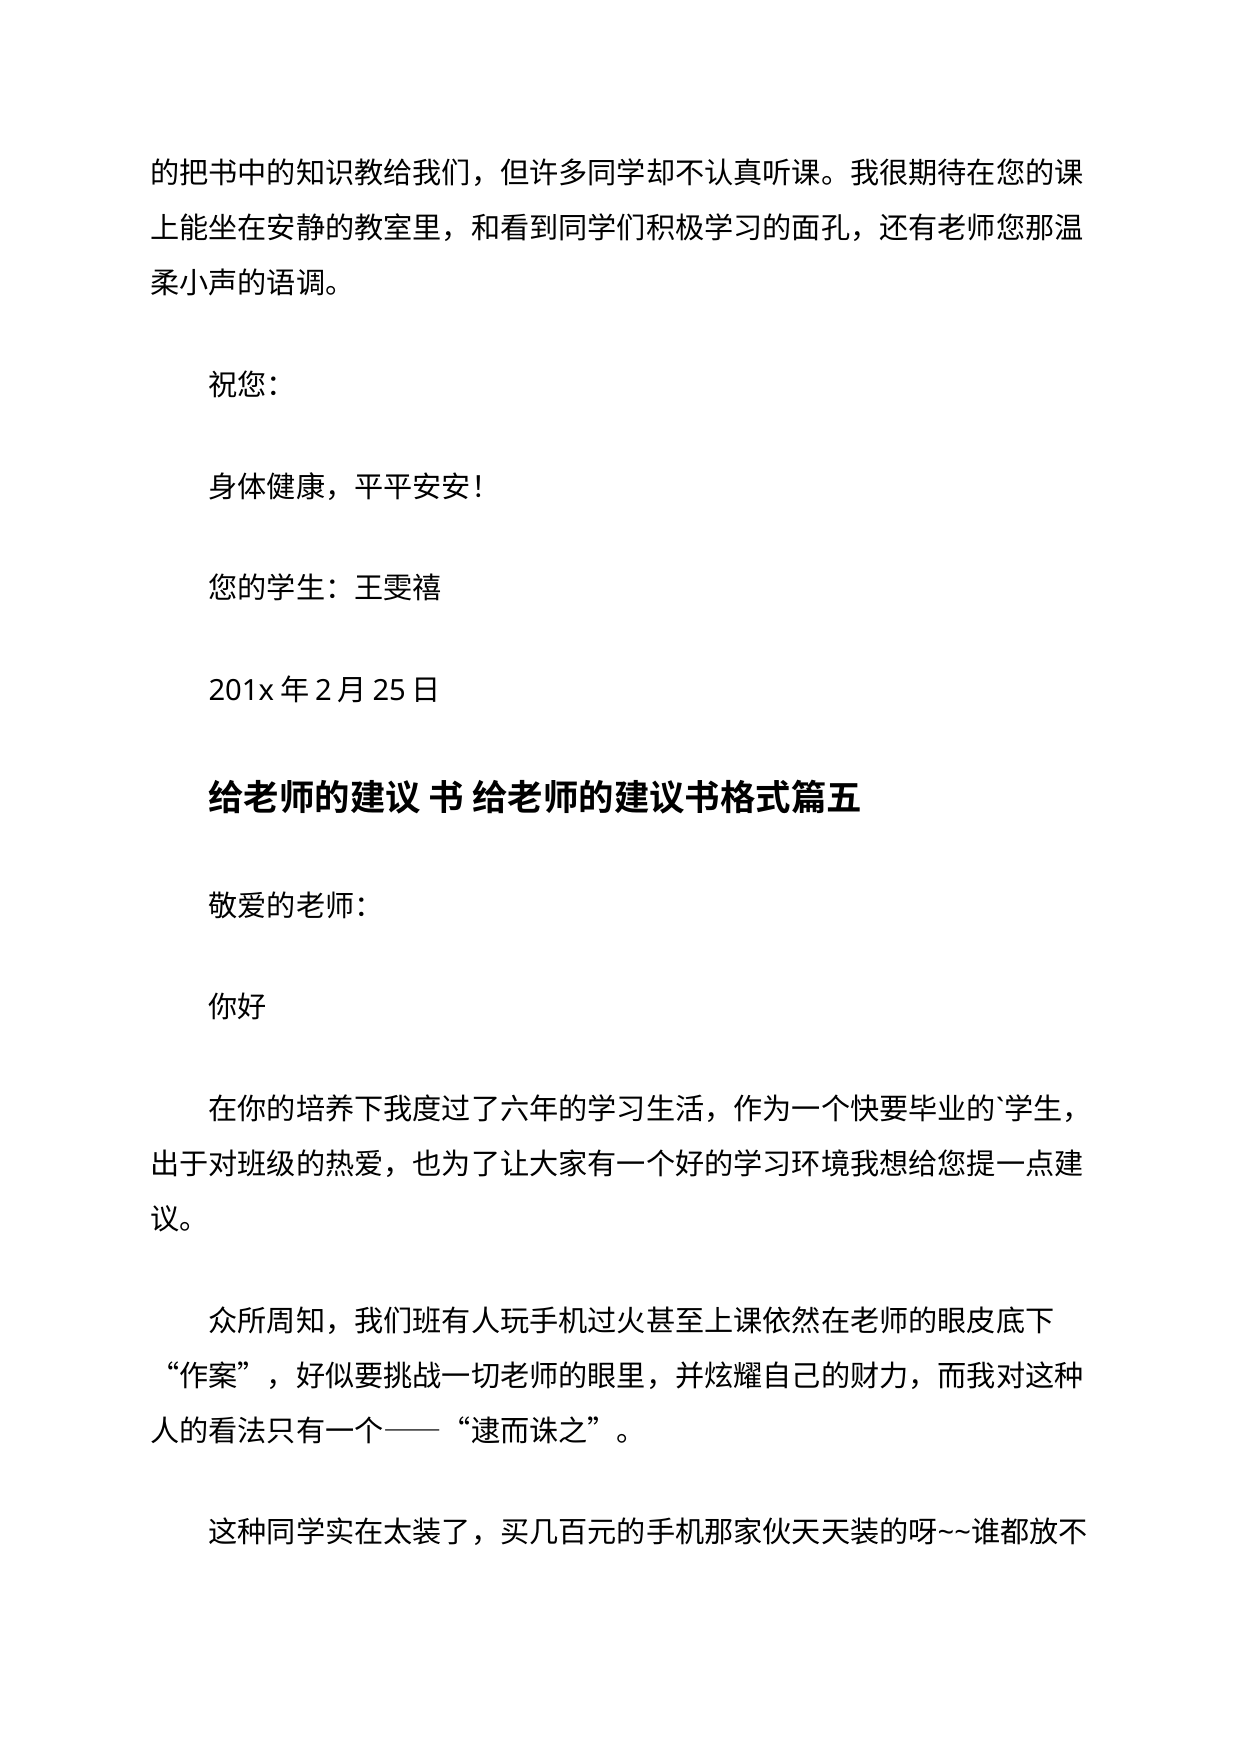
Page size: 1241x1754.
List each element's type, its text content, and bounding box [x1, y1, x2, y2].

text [150, 150, 1090, 302]
text 201x年2月25日 [150, 667, 1090, 709]
text 众所周知，我们班有人玩手机过火甚至上课依然在老师的眼皮底下“作案”，好似要挑战一切老师的眼里，并炫耀自己的财力，而我对这种人的看法只有一个——“逮而诛之”。 [150, 1297, 1090, 1449]
text 你好 [150, 984, 1090, 1026]
text 身体健康，平平安安！ [150, 463, 1090, 506]
text 给老师的建议 书 给老师的建议书格式篇五 [150, 769, 1090, 820]
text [150, 1509, 1090, 1551]
text 在你的培养下我度过了六年的学习生活，作为一个快要毕业的`学生，出于对班级的热爱，也为了让大家有一个好的学习环境我想给您提一点建议。 [150, 1086, 1090, 1238]
text 祝您： [150, 362, 1090, 404]
text 敬爱的老师： [150, 882, 1090, 924]
text 您的学生：王雯禧 [150, 565, 1090, 607]
